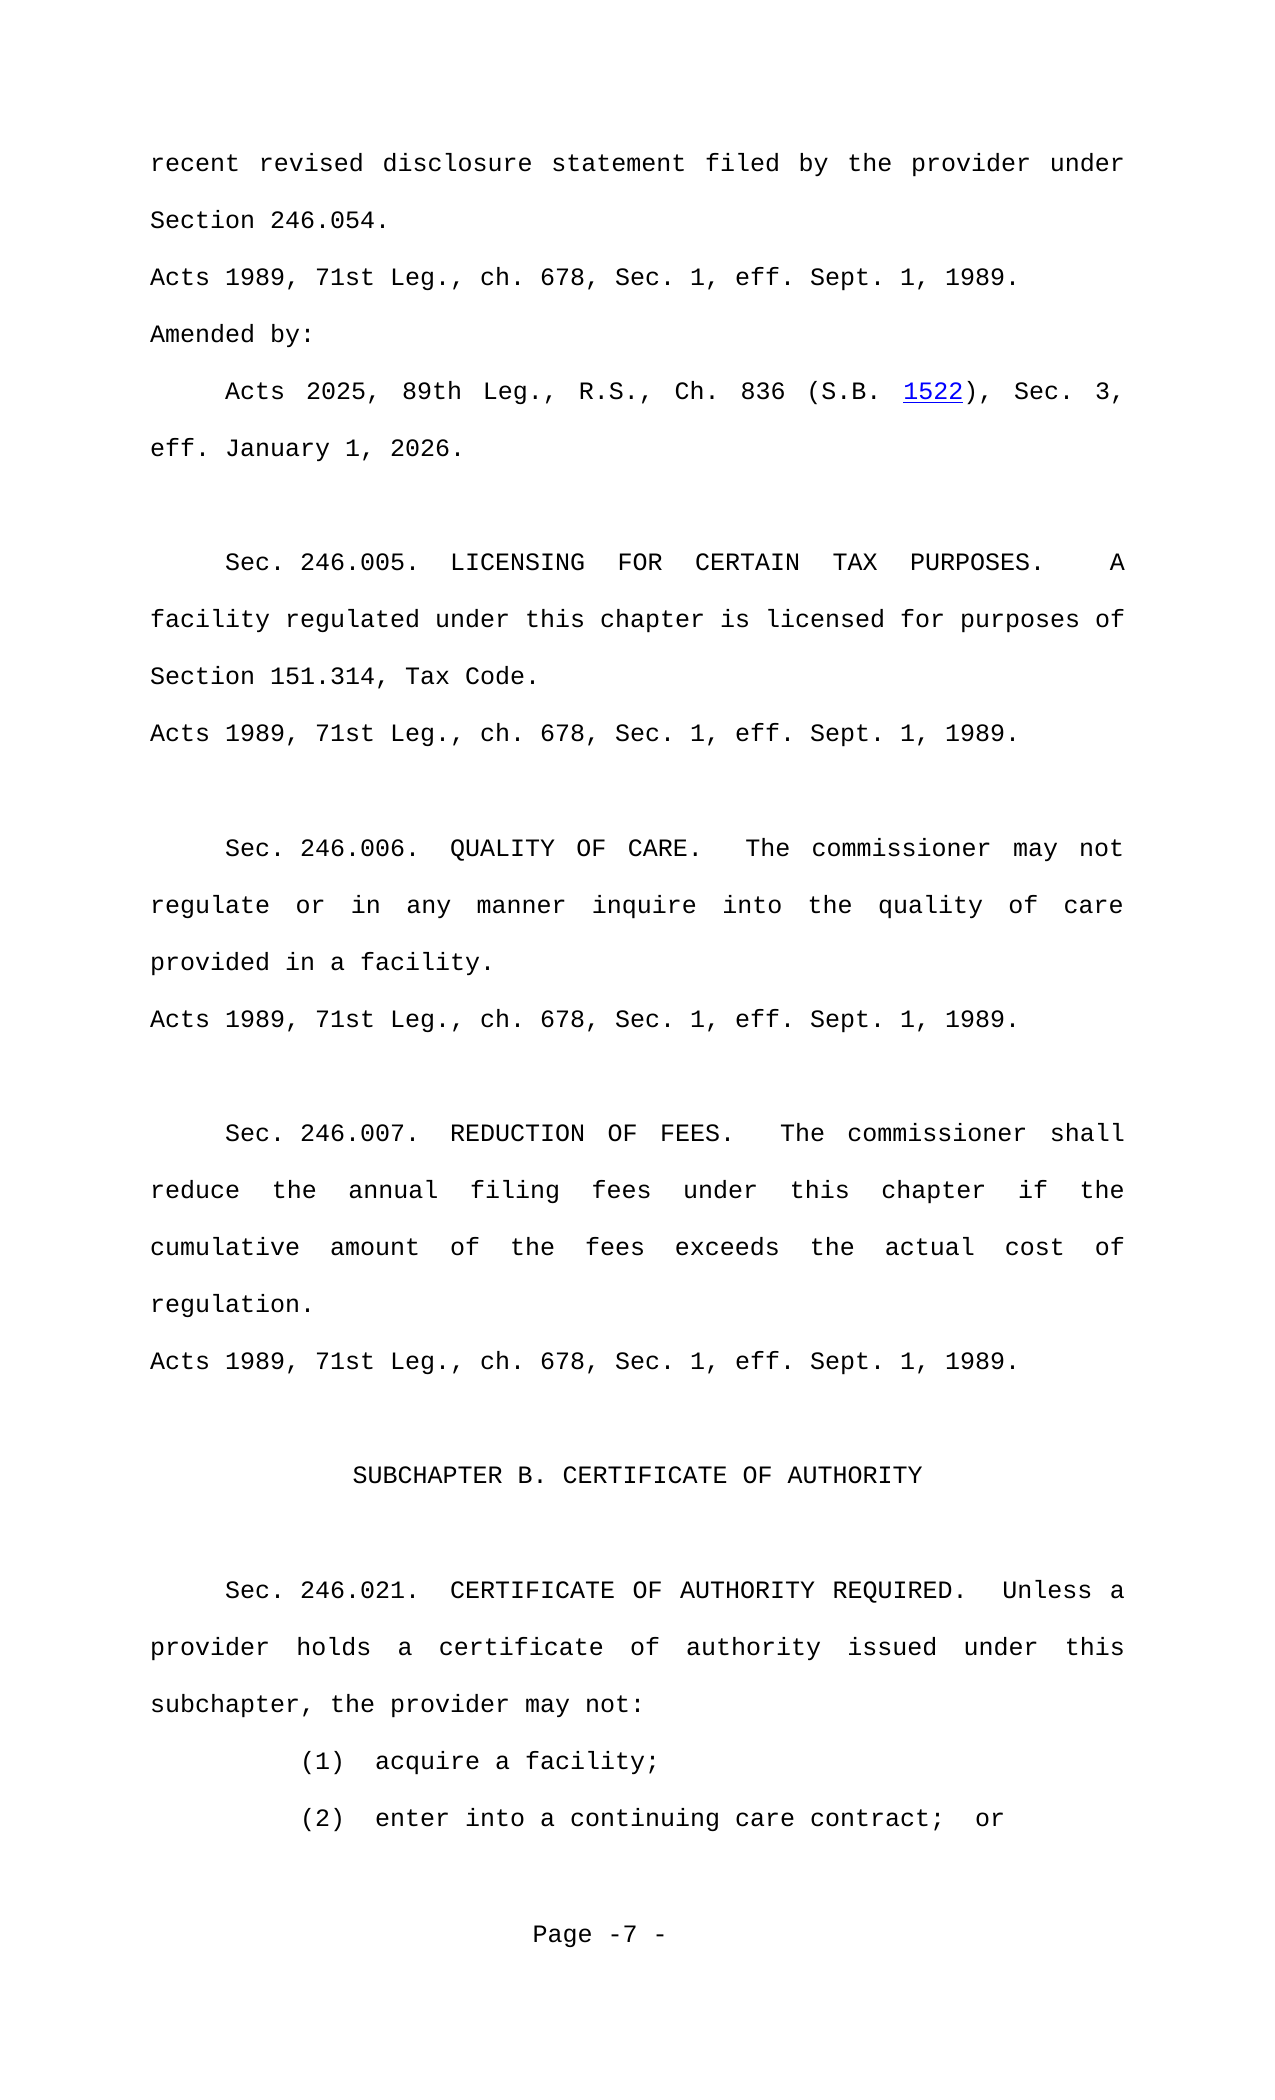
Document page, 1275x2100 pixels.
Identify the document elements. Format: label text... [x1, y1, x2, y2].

text Amended by: [150, 321, 1125, 350]
text Acts 1989, 71st Leg., ch. 678, Sec. 1, eff. Sept. 1, 1989. [150, 1349, 1125, 1377]
text (2) enter into a continuing care contract; or [150, 1805, 1125, 1834]
text Acts 1989, 71st Leg., ch. 678, Sec. 1, eff. Sept. 1, 1989. [150, 721, 1125, 749]
text Sec. 246.005. LICENSING FOR CERTAIN TAX PURPOSES. A facility regulated under this chapter is licensed for purposes of Section 151.314, Tax Code. [150, 549, 1125, 692]
text Sec. 246.021. CERTIFICATE OF AUTHORITY REQUIRED. Unless a provider holds a certificate of authority issued under this subchapter, the provider may not: [150, 1577, 1125, 1720]
text Acts 1989, 71st Leg., ch. 678, Sec. 1, eff. Sept. 1, 1989. [150, 264, 1125, 293]
text Sec. 246.007. REDUCTION OF FEES. The commissioner shall reduce the annual filing fees under this chapter if the cumulative amount of the fees exceeds the actual cost of regulation. [150, 1120, 1125, 1320]
text (1) acquire a facility; [150, 1748, 1125, 1777]
text Acts 2025, 89th Leg., R.S., Ch. 836 (S.B. 1522), Sec. 3, eff. January 1, 2026. [150, 378, 1125, 464]
text Sec. 246.006. QUALITY OF CARE. The commissioner may not regulate or in any manner inquire into the quality of care provided in a facility. [150, 835, 1125, 978]
text Acts 1989, 71st Leg., ch. 678, Sec. 1, eff. Sept. 1, 1989. [150, 1006, 1125, 1035]
text SUBCHAPTER B. CERTIFICATE OF AUTHORITY [150, 1463, 1125, 1491]
